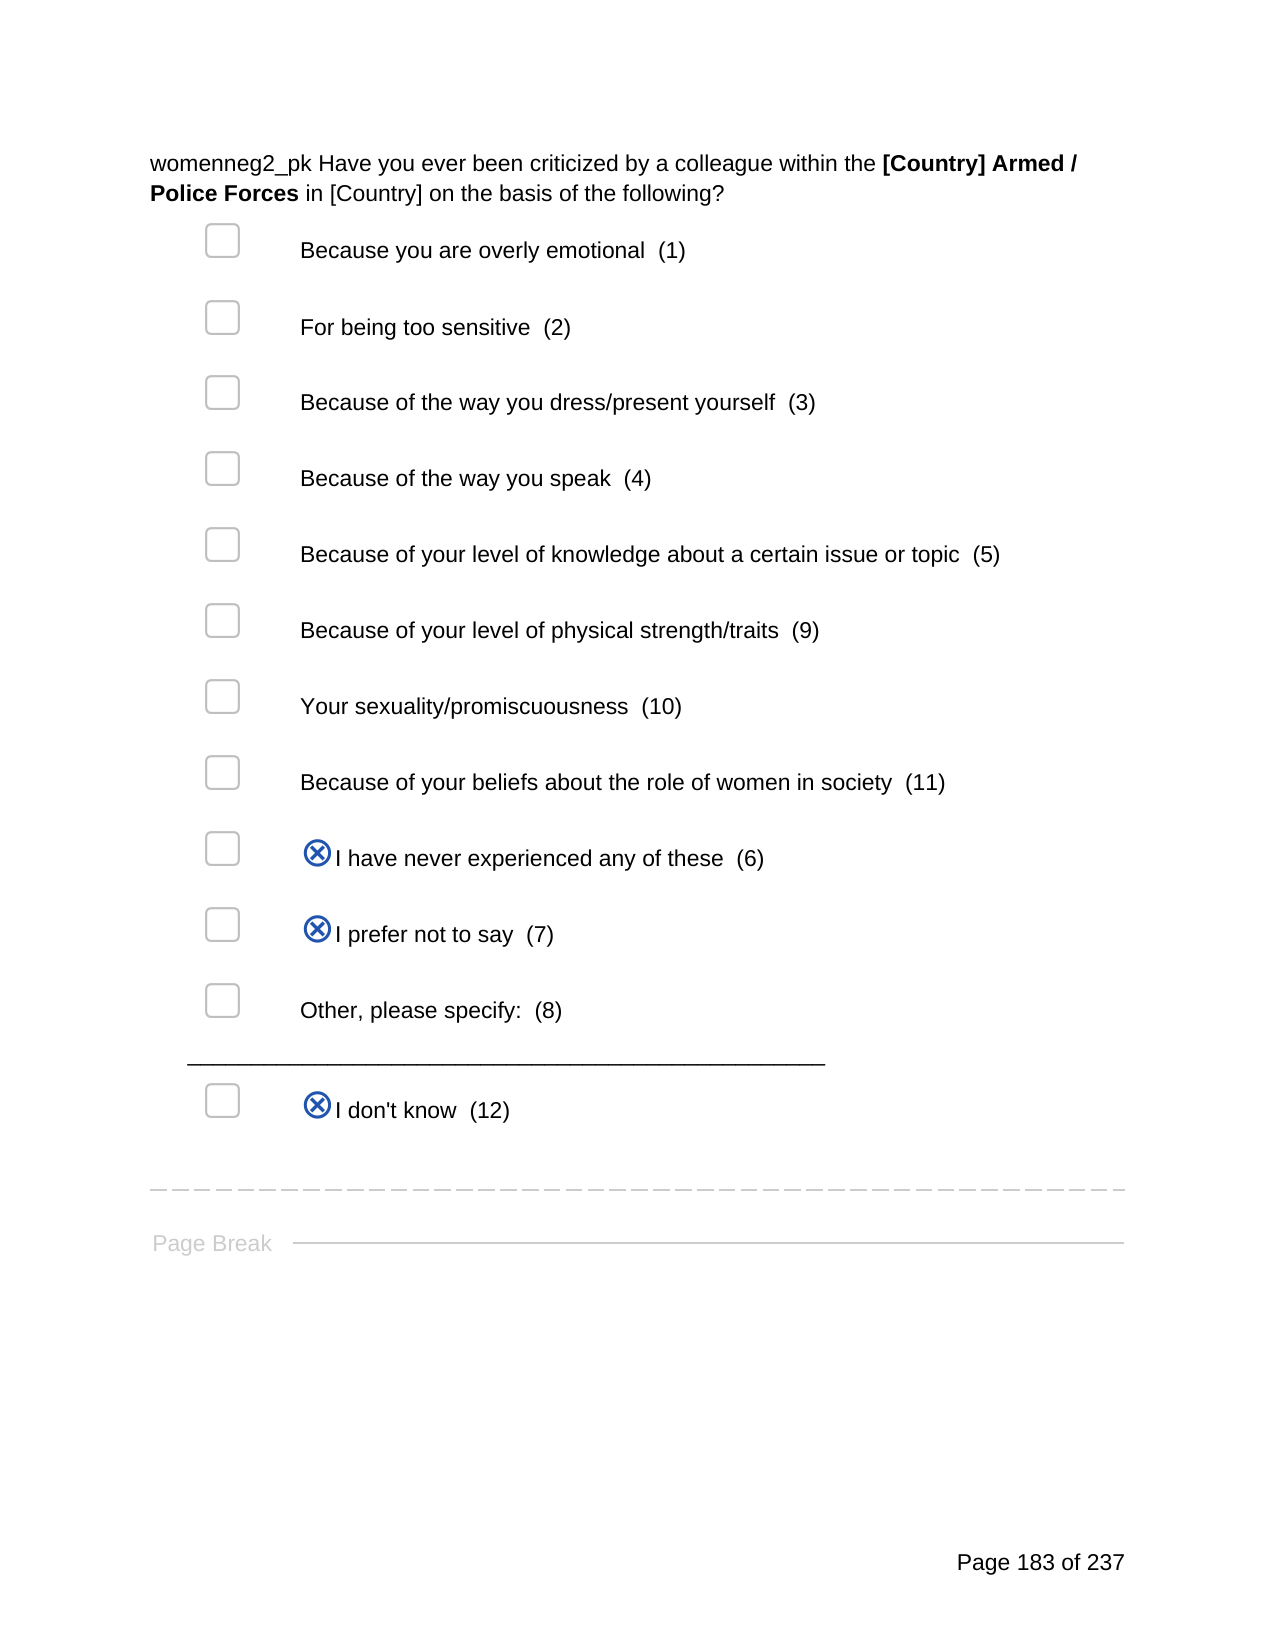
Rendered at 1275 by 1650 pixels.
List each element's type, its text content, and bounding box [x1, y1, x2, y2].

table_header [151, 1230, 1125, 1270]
list Because you are overly emotional (1) [187, 210, 1125, 276]
text womenneg2_pk Have you ever been criticized by a colleague within the [Country] Armed / Police Forces in [Country] on the basis of the following? [150, 150, 1125, 207]
list Other, please specify: (8) __________________________________________________ [187, 970, 1125, 1066]
list Because of the way you speak (4) [187, 438, 1125, 504]
list ⊗I prefer not to say (7) [187, 894, 1125, 960]
list ⊗I don't know (12) [187, 1070, 1125, 1136]
list Because of your level of knowledge about a certain issue or topic (5) [187, 514, 1125, 580]
list For being too sensitive (2) [187, 286, 1125, 352]
list Your sexuality/promiscuousness (10) [187, 666, 1125, 732]
list Because of your beliefs about the role of women in society (11) [187, 742, 1125, 808]
list ⊗I have never experienced any of these (6) [187, 818, 1125, 884]
list Because of the way you dress/present yourself (3) [187, 362, 1125, 428]
list Because of your level of physical strength/traits (9) [187, 590, 1125, 656]
